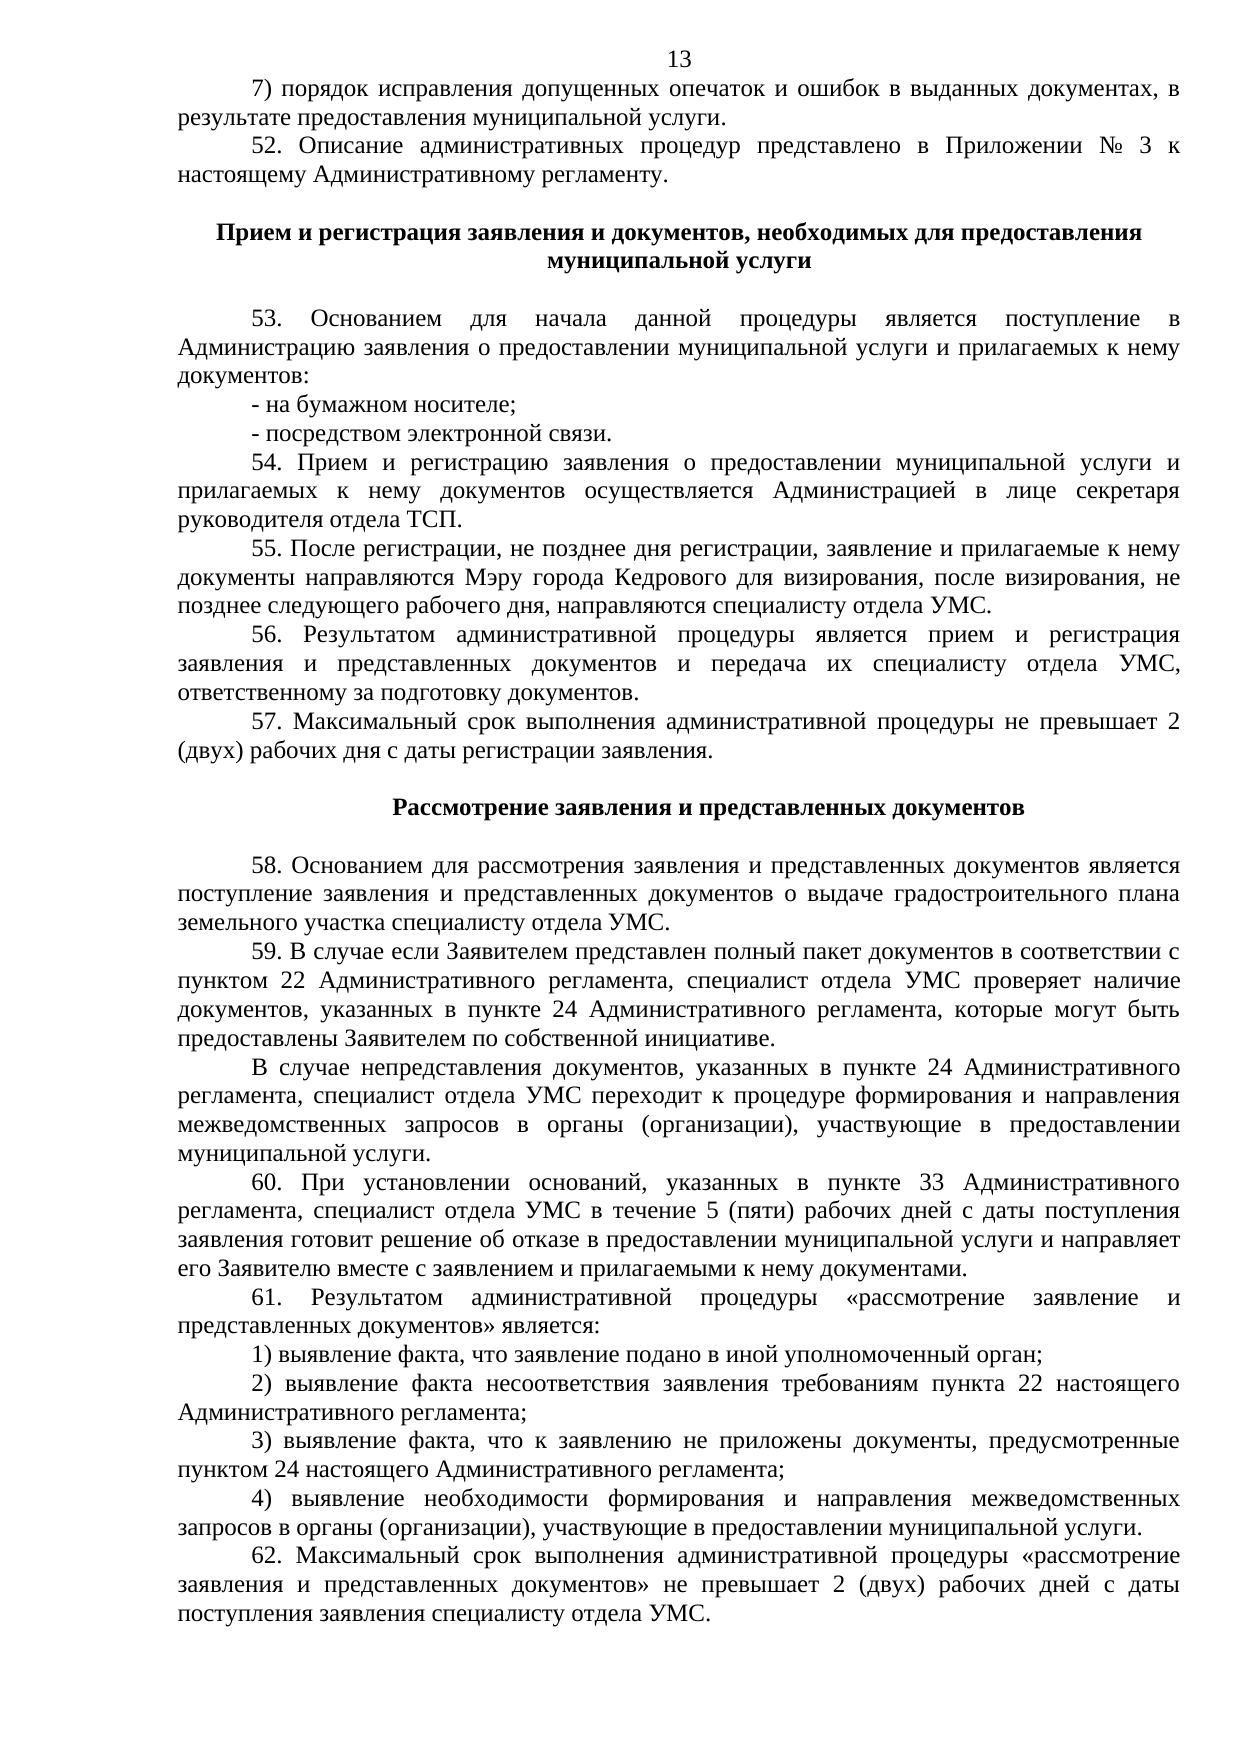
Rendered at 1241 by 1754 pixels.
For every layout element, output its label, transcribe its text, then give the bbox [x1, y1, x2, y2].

text 59. В случае если Заявителем представлен полный пакет документов в соответствии с пунктом 22 Административного регламента, специалист отдела УМС проверяет наличие документов, указанных в пункте 24 Административного регламента, которые могут быть предоставлены Заявителем по собственной инициативе. [177, 936, 1181, 1052]
text 4) выявление необходимости формирования и направления межведомственных запросов в органы (организации), участвующие в предоставлении муниципальной услуги. [177, 1483, 1181, 1541]
text 54. Прием и регистрацию заявления о предоставлении муниципальной услуги и прилагаемых к нему документов осуществляется Администрацией в лице секретаря руководителя отдела ТСП. [177, 447, 1181, 533]
text Рассмотрение заявления и представленных документов [177, 792, 1181, 821]
text 2) выявление факта несоответствия заявления требованиям пункта 22 настоящего Административного регламента; [177, 1368, 1181, 1426]
text 62. Максимальный срок выполнения административной процедуры «рассмотрение заявления и представленных документов» не превышает 2 (двух) рабочих дней с даты поступления заявления специалисту отдела УМС. [177, 1541, 1181, 1627]
text 52. Описание административных процедур представлено в Приложении № 3 к настоящему Административному регламенту. [177, 131, 1181, 188]
text 57. Максимальный срок выполнения административной процедуры не превышает 2 (двух) рабочих дня с даты регистрации заявления. [177, 706, 1181, 763]
text 56. Результатом административной процедуры является прием и регистрация заявления и представленных документов и передача их специалисту отдела УМС, ответственному за подготовку документов. [177, 619, 1181, 706]
text - на бумажном носителе; [177, 389, 1181, 418]
text 1) выявление факта, что заявление подано в иной уполномоченный орган; [177, 1339, 1181, 1368]
text 61. Результатом административной процедуры «рассмотрение заявление и представленных документов» является: [177, 1282, 1181, 1339]
text В случае непредставления документов, указанных в пункте 24 Административного регламента, специалист отдела УМС переходит к процедуре формирования и направления межведомственных запросов в органы (организации), участвующие в предоставлении муниципальной услуги. [177, 1052, 1181, 1167]
text 3) выявление факта, что к заявлению не приложены документы, предусмотренные пунктом 24 настоящего Административного регламента; [177, 1426, 1181, 1483]
text Прием и регистрация заявления и документов, необходимых для предоставления муниципальной услуги [177, 217, 1181, 274]
text 53. Основанием для начала данной процедуры является поступление в Администрацию заявления о предоставлении муниципальной услуги и прилагаемых к нему документов: [177, 303, 1181, 389]
text 60. При установлении оснований, указанных в пункте 33 Административного регламента, специалист отдела УМС в течение 5 (пяти) рабочих дней с даты поступления заявления готовит решение об отказе в предоставлении муниципальной услуги и направляет его Заявителю вместе с заявлением и прилагаемыми к нему документами. [177, 1167, 1181, 1282]
text 55. После регистрации, не позднее дня регистрации, заявление и прилагаемые к нему документы направляются Мэру города Кедрового для визирования, после визирования, не позднее следующего рабочего дня, направляются специалисту отдела УМС. [177, 533, 1181, 619]
text 58. Основанием для рассмотрения заявления и представленных документов является поступление заявления и представленных документов о выдаче градостроительного плана земельного участка специалисту отдела УМС. [177, 850, 1181, 936]
text 7) порядок исправления допущенных опечаток и ошибок в выданных документах, в результате предоставления муниципальной услуги. [177, 73, 1181, 131]
text - посредством электронной связи. [177, 418, 1181, 447]
